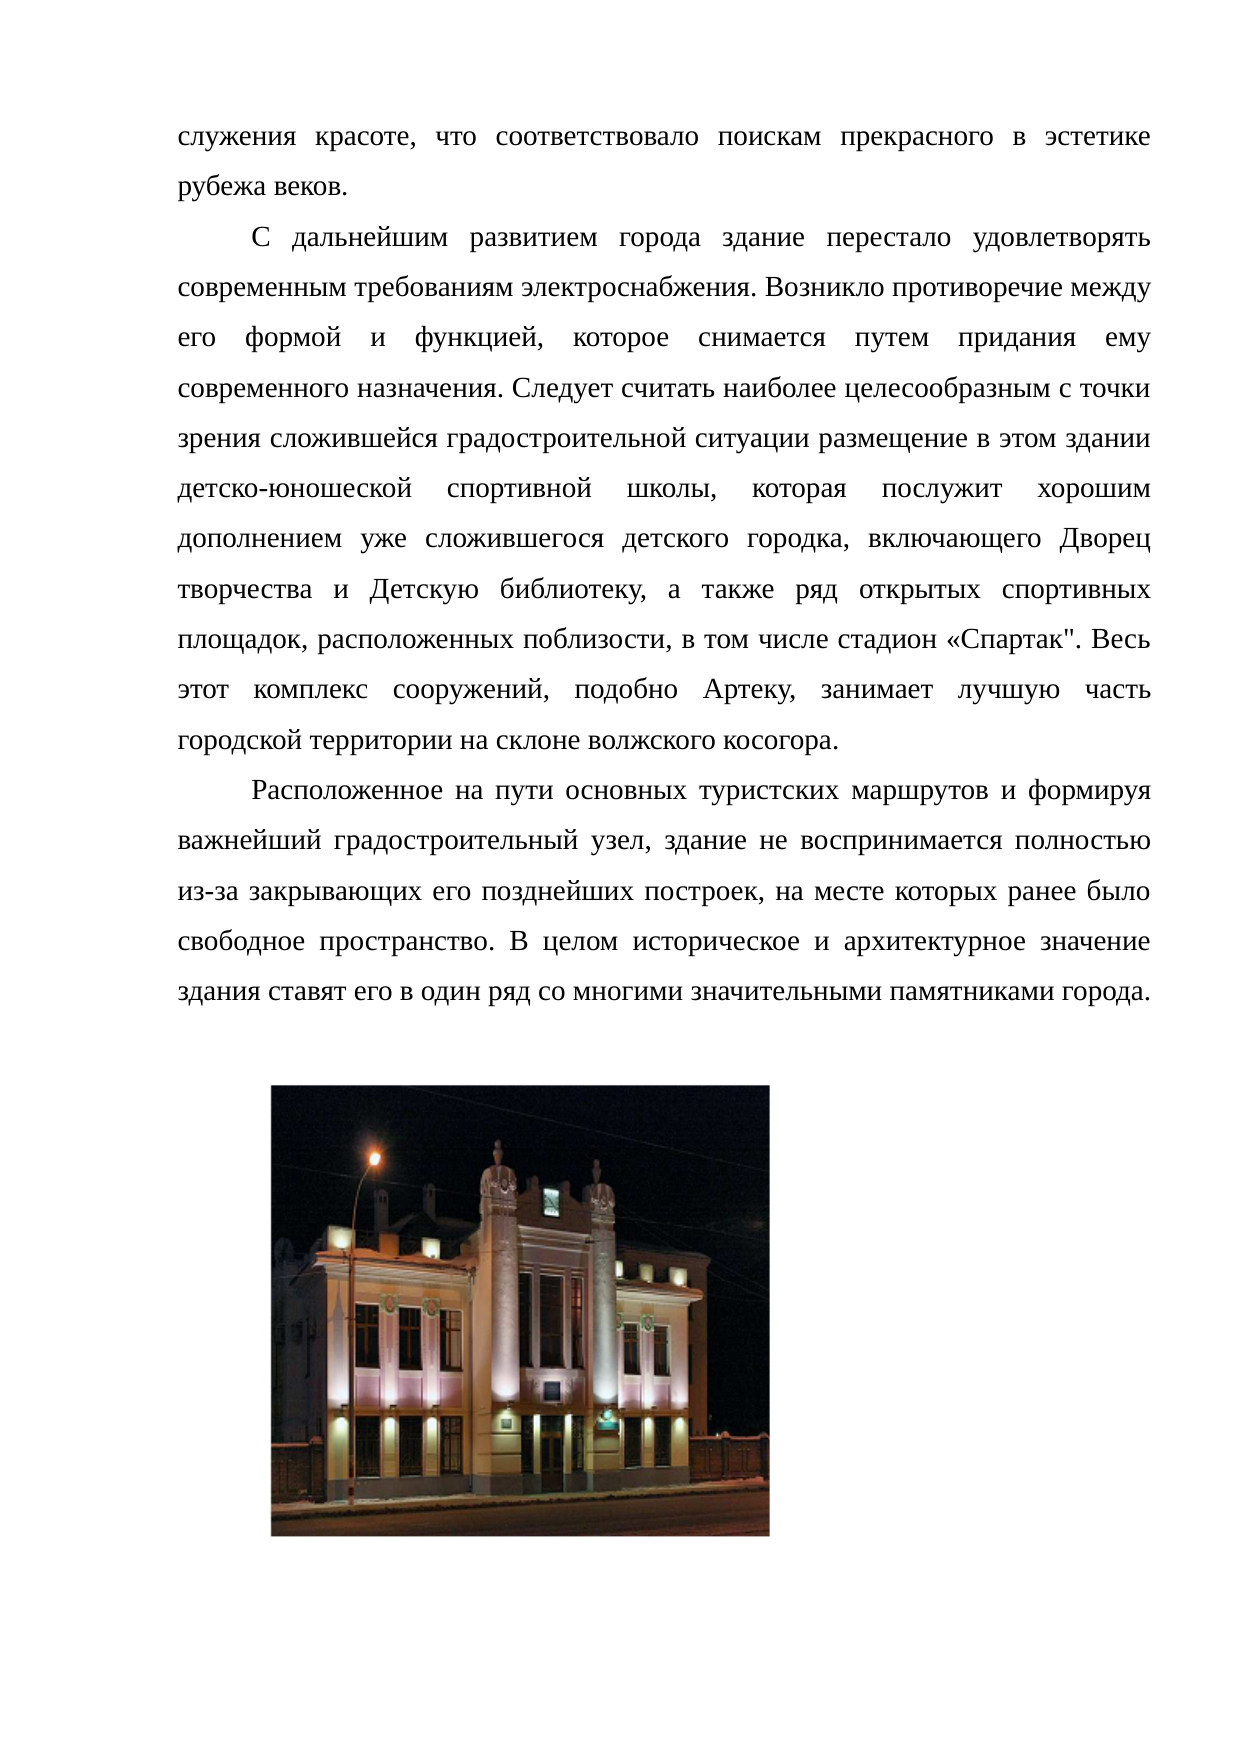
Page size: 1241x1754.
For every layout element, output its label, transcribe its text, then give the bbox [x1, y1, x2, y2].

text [177, 118, 1152, 202]
text Расположенное на пути основных туристских маршрутов и формируя важнейший градостроительный узел, здание не воспринимается полностью из-за закрывающих его позднейших построек, на месте которых ранее было свободное пространство. В целом историческое и архитектурное значение здания ставят его в один ряд со многими значительными памятниками города. [177, 772, 1152, 1007]
text С дальнейшим развитием города здание перестало удовлетворять современным требованиям электроснабжения. Возникло противоречие между его формой и функцией, которое снимается путем придания ему современного назначения. Следует считать наиболее целесообразным с точки зрения сложившейся градостроительной ситуации размещение в этом здании детско-юношеской спортивной школы, которая послужит хорошим дополнением уже сложившегося детского городка, включающего Дворец творчества и Детскую библиотеку, а также ряд открытых спортивных площадок, расположенных поблизости, в том числе стадион «Спартак". Весь этот комплекс сооружений, подобно Артеку, занимает лучшую часть городской территории на склоне волжского косогора. [177, 219, 1152, 755]
picture [251, 1073, 795, 1557]
